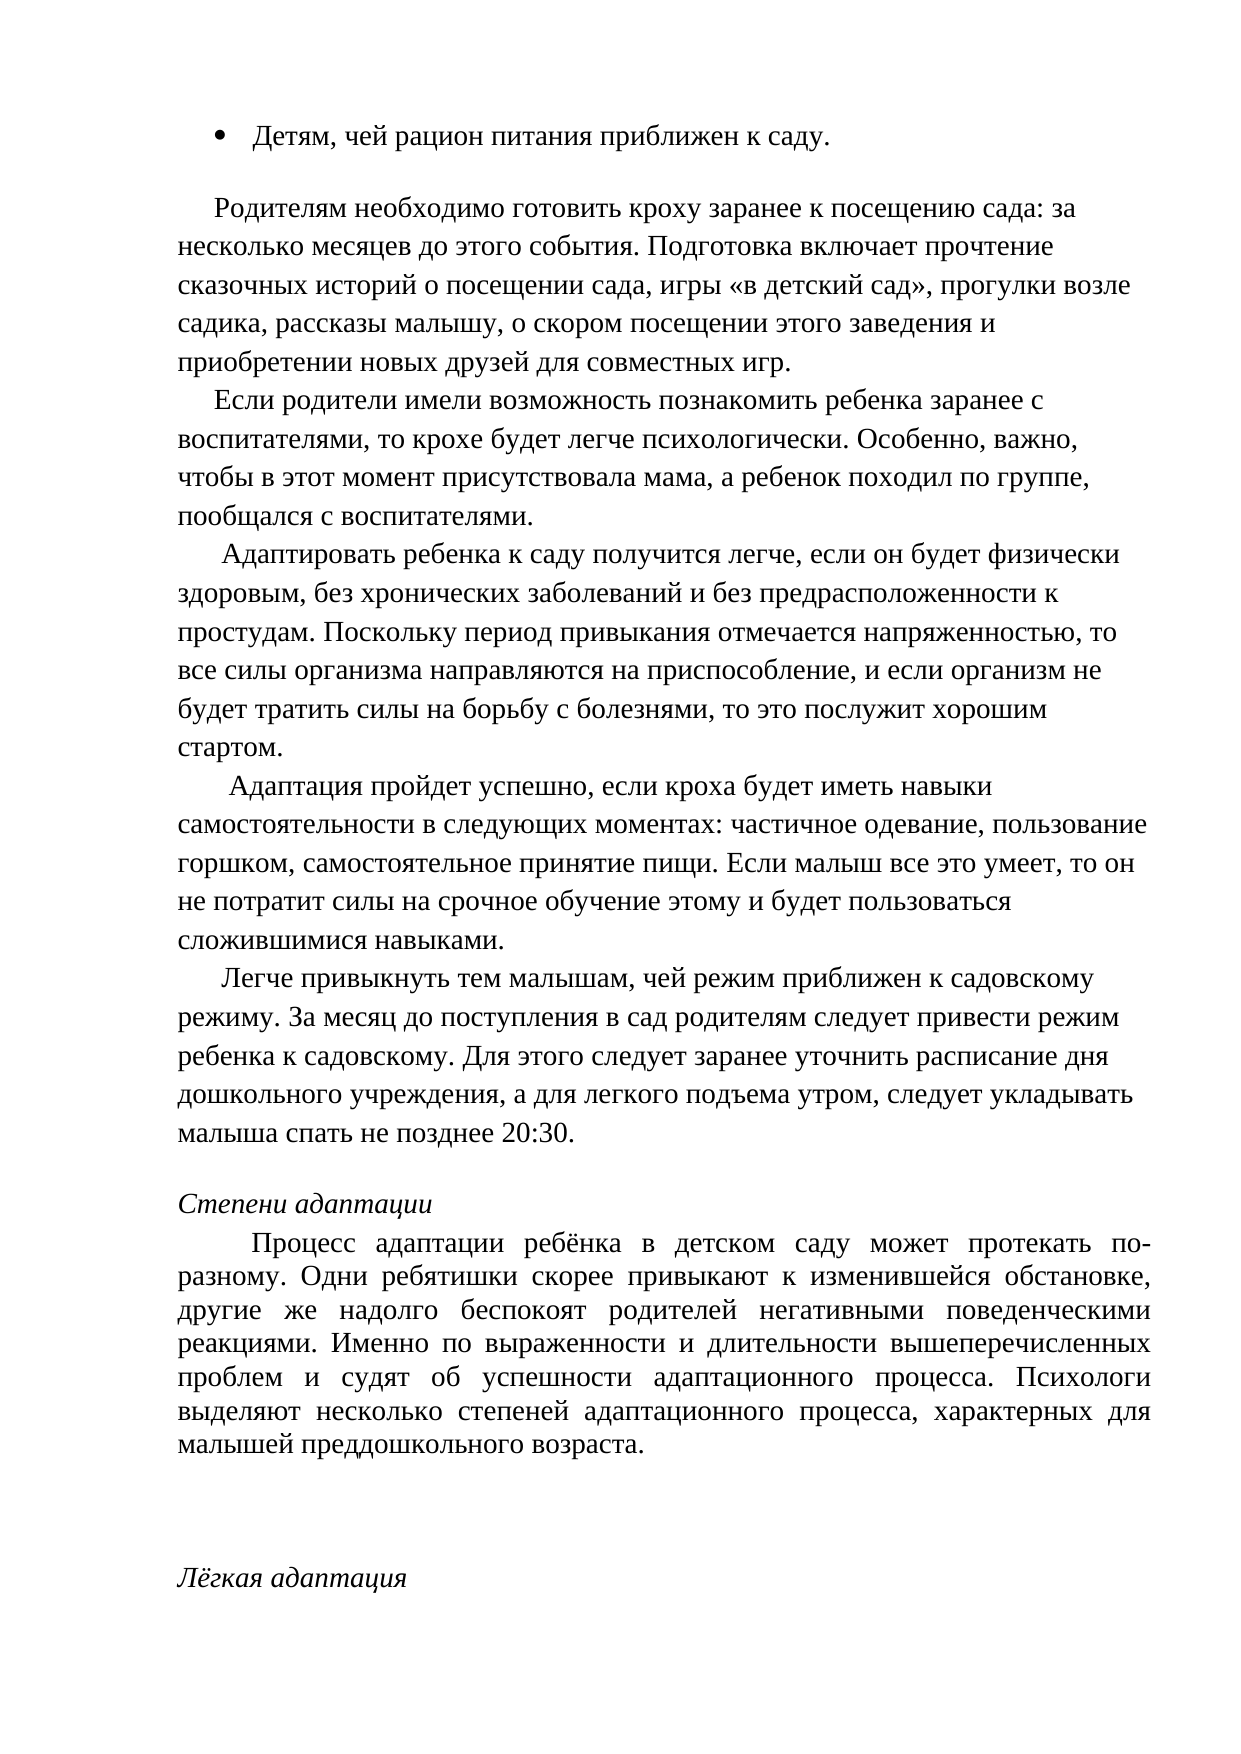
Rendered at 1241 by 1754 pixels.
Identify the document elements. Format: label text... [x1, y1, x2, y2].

text Степени адаптации [177, 1186, 1152, 1220]
text Адаптация пройдет успешно, если кроха будет иметь навыки самостоятельности в следующих моментах: частичное одевание, пользование горшком, самостоятельное принятие пищи. Если малыш все это умеет, то он не потратит силы на срочное обучение этому и будет пользоваться сложившимися навыками. [177, 768, 1152, 956]
text Легче привыкнуть тем малышам, чей режим приближен к садовскому режиму. За месяц до поступления в сад родителям следует привести режим ребенка к садовскому. Для этого следует заранее уточнить расписание дня дошкольного учреждения, а для легкого подъема утром, следует укладывать малыша спать не позднее 20:30. [177, 961, 1152, 1148]
text Адаптировать ребенка к саду получится легче, если он будет физически здоровым, без хронических заболеваний и без предрасположенности к простудам. Поскольку период привыкания отмечается напряженностью, то все силы организма направляются на приспособление, и если организм не будет тратить силы на борьбу с болезнями, то это послужит хорошим стартом. [177, 537, 1152, 763]
text Если родители имели возможность познакомить ребенка заранее с воспитателями, то крохе будет легче психологически. Особенно, важно, чтобы в этот момент присутствовала мама, а ребенок походил по группе, пообщался с воспитателями. [177, 382, 1152, 532]
text Родителям необходимо готовить кроху заранее к посещению сада: за несколько месяцев до этого события. Подготовка включает прочтение сказочных историй о посещении сада, игры «в детский сад», прогулки возле садика, рассказы малышу, о скором посещении этого заведения и приобретении новых друзей для совместных игр. [177, 190, 1152, 377]
text Процесс адаптации ребёнка в детском саду может протекать по-разному. Одни ребятишки скорее привыкают к изменившейся обстановке, другие же надолго беспокоят родителей негативными поведенческими реакциями. Именно по выраженности и длительности вышеперечисленных проблем и судят об успешности адаптационного процесса. Психологи выделяют несколько степеней адаптационного процесса, характерных для малышей преддошкольного возраста. [177, 1225, 1152, 1460]
text Лёгкая адаптация [177, 1560, 1152, 1594]
list Детям, чей рацион питания приближен к саду. [215, 118, 1152, 152]
